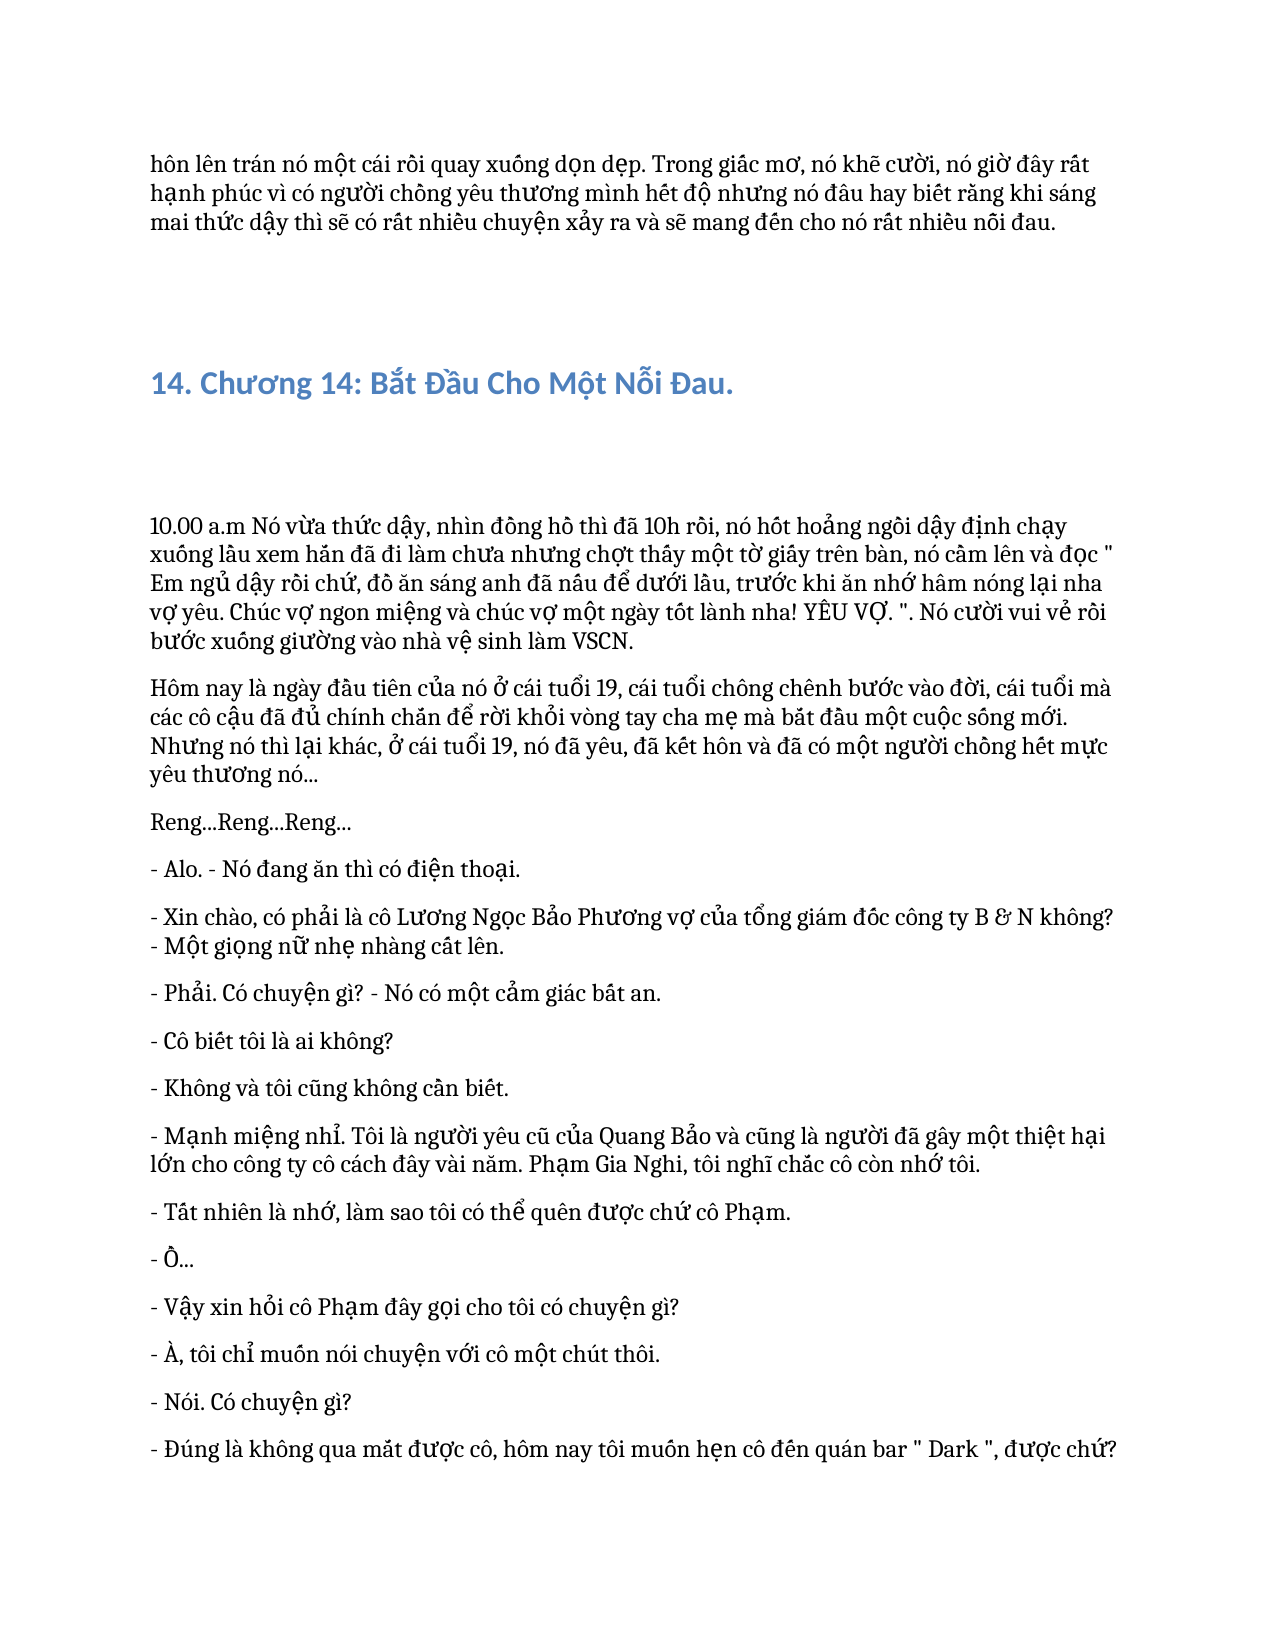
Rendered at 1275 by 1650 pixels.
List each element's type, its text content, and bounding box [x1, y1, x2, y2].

text - Vậy xin hỏi cô Phạm đây gọi cho tôi có chuyện gì? [150, 1293, 1125, 1322]
text - Cô biết tôi là ai không? [150, 1027, 1125, 1055]
text 10.00 a.m Nó vừa thức dậy, nhìn đồng hồ thì đã 10h rồi, nó hốt hoảng ngồi dậy định chạy xuống lầu xem hắn đã đi làm chưa nhưng chợt thấy một tờ giấy trên bàn, nó cầm lên và đọc " Em ngủ dậy rồi chứ, đồ ăn sáng anh đã nấu để dưới lầu, trước khi ăn nhớ hâm nóng lại nha vợ yêu. Chúc vợ ngon miệng và chúc vợ một ngày tốt lành nha! YÊU VỢ. ". Nó cười vui vẻ rồi bước xuống giường vào nhà vệ sinh làm VSCN. [150, 512, 1125, 655]
text - Phải. Có chuyện gì? - Nó có một cảm giác bất an. [150, 979, 1125, 1008]
text - Không và tôi cũng không cần biết. [150, 1074, 1125, 1103]
text - Mạnh miệng nhỉ. Tôi là người yêu cũ của Quang Bảo và cũng là người đã gây một thiệt hại lớn cho công ty cô cách đây vài năm. Phạm Gia Nghi, tôi nghĩ chắc cô còn nhớ tôi. [150, 1122, 1125, 1179]
text - À, tôi chỉ muốn nói chuyện với cô một chút thôi. [150, 1340, 1125, 1369]
text - Nói. Có chuyện gì? [150, 1388, 1125, 1417]
text Reng...Reng...Reng... [150, 808, 1125, 837]
text - Đúng là không qua mắt được cô, hôm nay tôi muốn hẹn cô đến quán bar " Dark ", được chứ? [150, 1435, 1125, 1464]
text Hôm nay là ngày đầu tiên của nó ở cái tuổi 19, cái tuổi chông chênh bước vào đời, cái tuổi mà các cô cậu đã đủ chính chắn để rời khỏi vòng tay cha mẹ mà bắt đầu một cuộc sống mới. Nhưng nó thì lại khác, ở cái tuổi 19, nó đã yêu, đã kết hôn và đã có một người chồng hết mực yêu thương nó... [150, 674, 1125, 789]
text - Tất nhiên là nhớ, làm sao tôi có thể quên được chứ cô Phạm. [150, 1198, 1125, 1227]
text - Alo. - Nó đang ăn thì có điện thoại. [150, 855, 1125, 884]
subtitle 14. Chương 14: Bắt Đầu Cho Một Nỗi Đau. [150, 362, 1125, 403]
text - Xin chào, có phải là cô Lương Ngọc Bảo Phương vợ của tổng giám đốc công ty B & N không? - Một giọng nữ nhẹ nhàng cất lên. [150, 903, 1125, 960]
text - Ồ... [150, 1245, 1125, 1274]
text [150, 150, 1125, 236]
